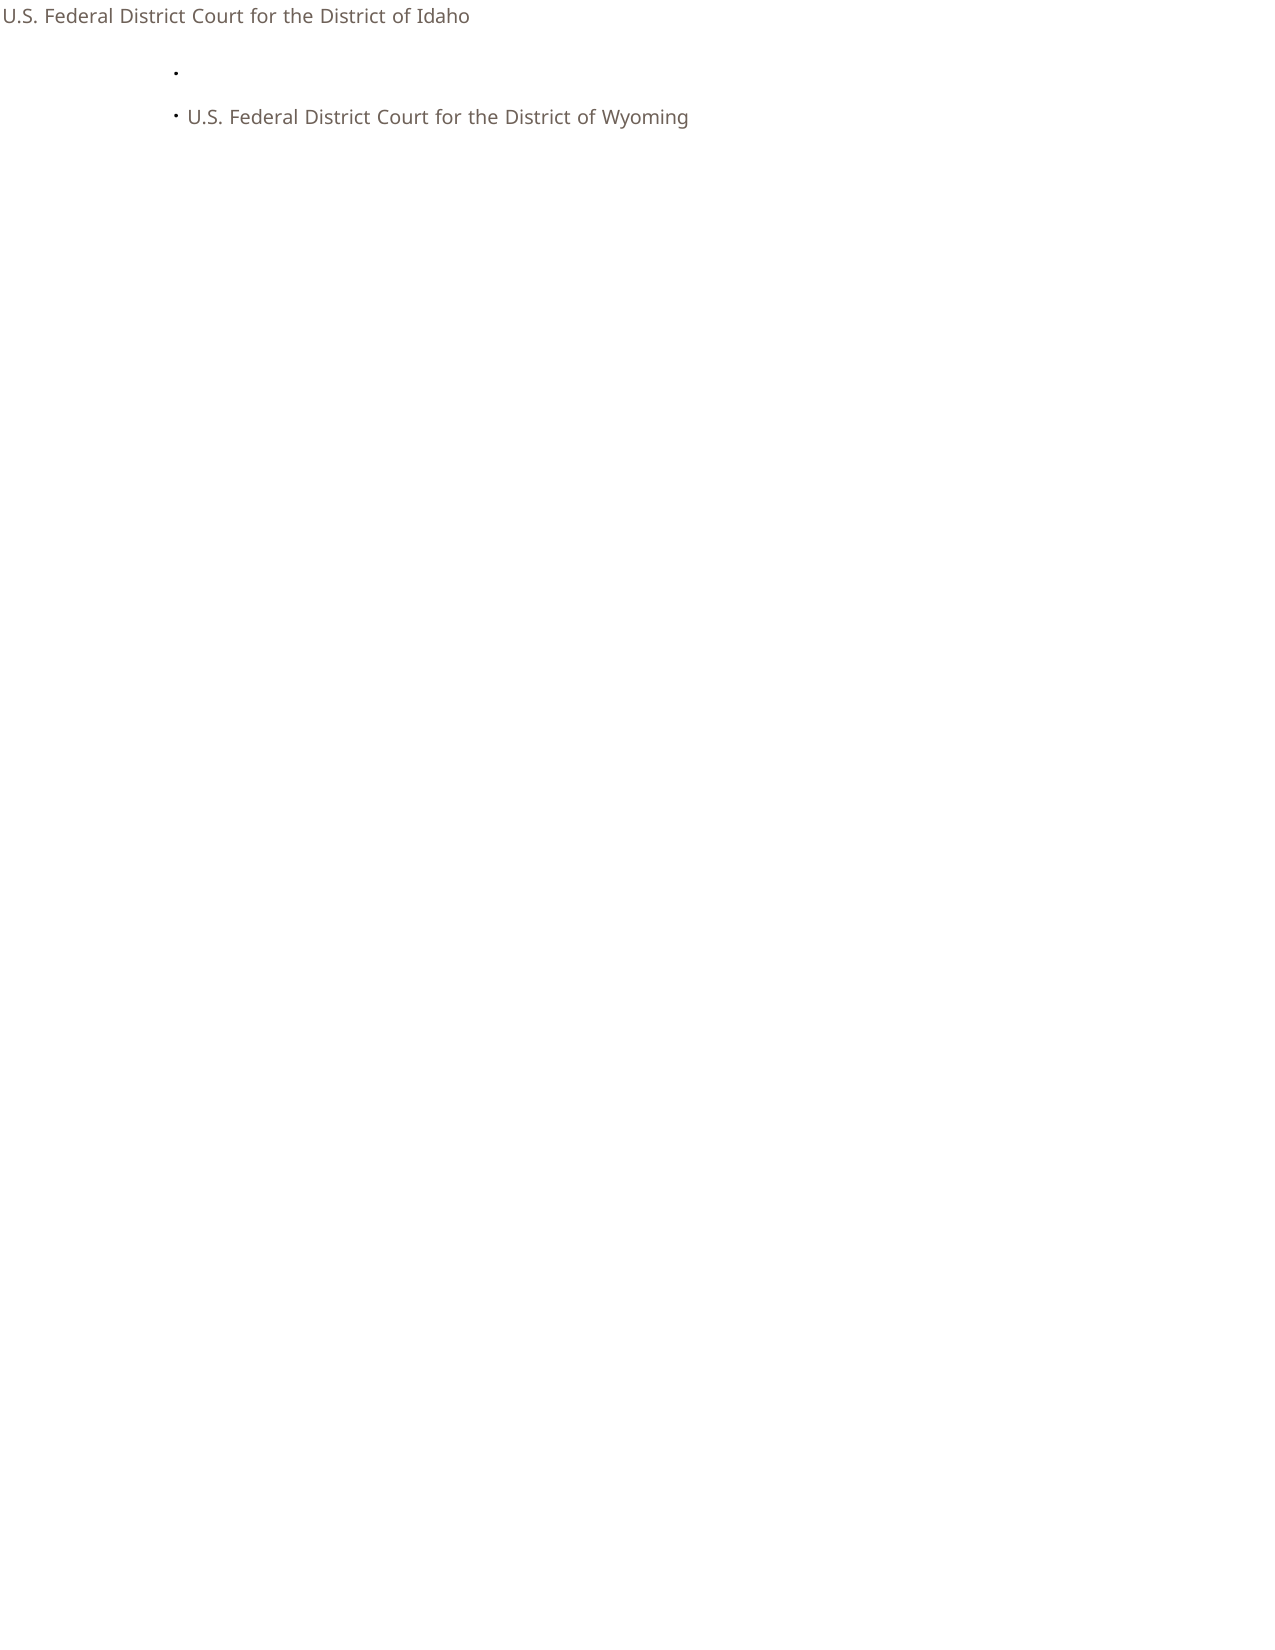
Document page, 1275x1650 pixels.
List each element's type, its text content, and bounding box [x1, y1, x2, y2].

text U.S. Federal District Court for the District of Wyoming [187, 103, 1162, 130]
